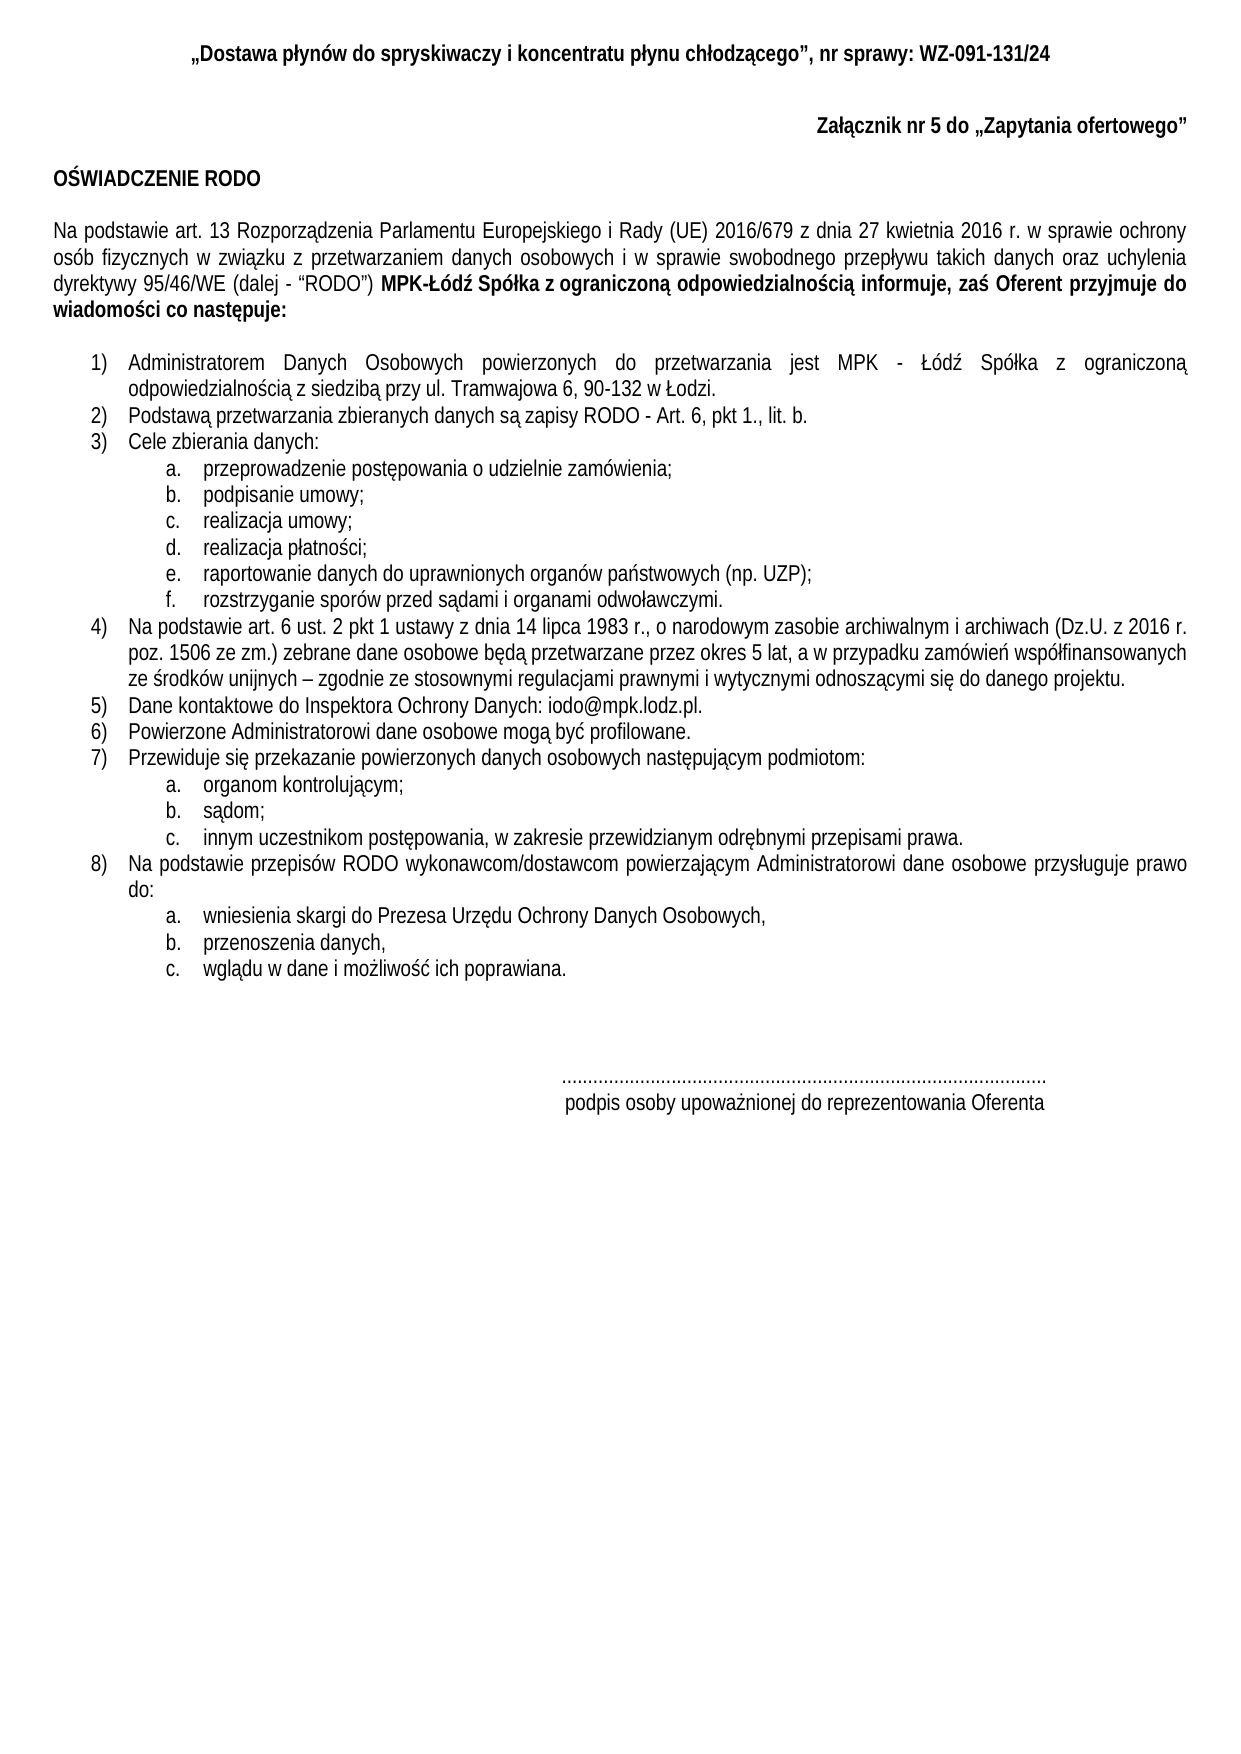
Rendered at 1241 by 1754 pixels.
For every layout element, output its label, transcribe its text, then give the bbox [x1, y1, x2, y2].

list rozstrzyganie sporów przed sądami i organami odwoławczymi. [166, 586, 1187, 613]
list przeprowadzenie postępowania o udzielnie zamówienia; [166, 454, 1187, 481]
list raportowanie danych do uprawnionych organów państwowych (np. UZP); [166, 560, 1187, 586]
list innym uczestnikom postępowania, w zakresie przewidzianym odrębnymi przepisami prawa. [166, 823, 1187, 850]
list Na podstawie przepisów RODO wykonawcom/dostawcom powierzającym Administratorowi dane osobowe przysługuje prawo do: [91, 850, 1187, 902]
text ............................................................................................. [348, 1062, 1187, 1089]
list Cele zbierania danych: [91, 428, 1187, 454]
list organom kontrolującym; [166, 771, 1187, 797]
list przenoszenia danych, [166, 929, 1187, 955]
list realizacja umowy; [166, 507, 1187, 533]
list Podstawą przetwarzania zbieranych danych są zapisy RODO - Art. 6, pkt 1., lit. b. [91, 402, 1187, 428]
text Załącznik nr 5 do „Zapytania ofertowego” [53, 112, 1187, 138]
list podpisanie umowy; [166, 481, 1187, 507]
list Administratorem Danych Osobowych powierzonych do przetwarzania jest MPK - Łódź Spółka z ograniczoną odpowiedzialnością z siedzibą przy ul. Tramwajowa 6, 90-132 w Łodzi. [91, 349, 1187, 402]
list wglądu w dane i możliwość ich poprawiana. [166, 955, 1187, 982]
list Powierzone Administratorowi dane osobowe mogą być profilowane. [91, 718, 1187, 744]
list Dane kontaktowe do Inspektora Ochrony Danych: iodo@mpk.lodz.pl. [91, 692, 1187, 718]
list Przewiduje się przekazanie powierzonych danych osobowych następującym podmiotom: [91, 744, 1187, 771]
list realizacja płatności; [166, 533, 1187, 560]
list wniesienia skargi do Prezesa Urzędu Ochrony Danych Osobowych, [166, 902, 1187, 929]
text OŚWIADCZENIE RODO [53, 164, 1187, 191]
text Na podstawie art. 13 Rozporządzenia Parlamentu Europejskiego i Rady (UE) 2016/679 z dnia 27 kwietnia 2016 r. w sprawie ochrony osób fizycznych w związku z przetwarzaniem danych osobowych i w sprawie swobodnego przepływu takich danych oraz uchylenia dyrektywy 95/46/WE (dalej - “RODO”) MPK-Łódź Spółka z ograniczoną odpowiedzialnością informuje, zaś Oferent przyjmuje do wiadomości co następuje: [53, 217, 1187, 323]
text podpis osoby upoważnionej do reprezentowania Oferenta [348, 1089, 1187, 1115]
list sądom; [166, 797, 1187, 823]
list Na podstawie art. 6 ust. 2 pkt 1 ustawy z dnia 14 lipca 1983 r., o narodowym zasobie archiwalnym i archiwach (Dz.U. z 2016 r. poz. 1506 ze zm.) zebrane dane osobowe będą przetwarzane przez okres 5 lat, a w przypadku zamówień współfinansowanych ze środków unijnych – zgodnie ze stosownymi regulacjami prawnymi i wytycznymi odnoszącymi się do danego projektu. [91, 613, 1187, 692]
